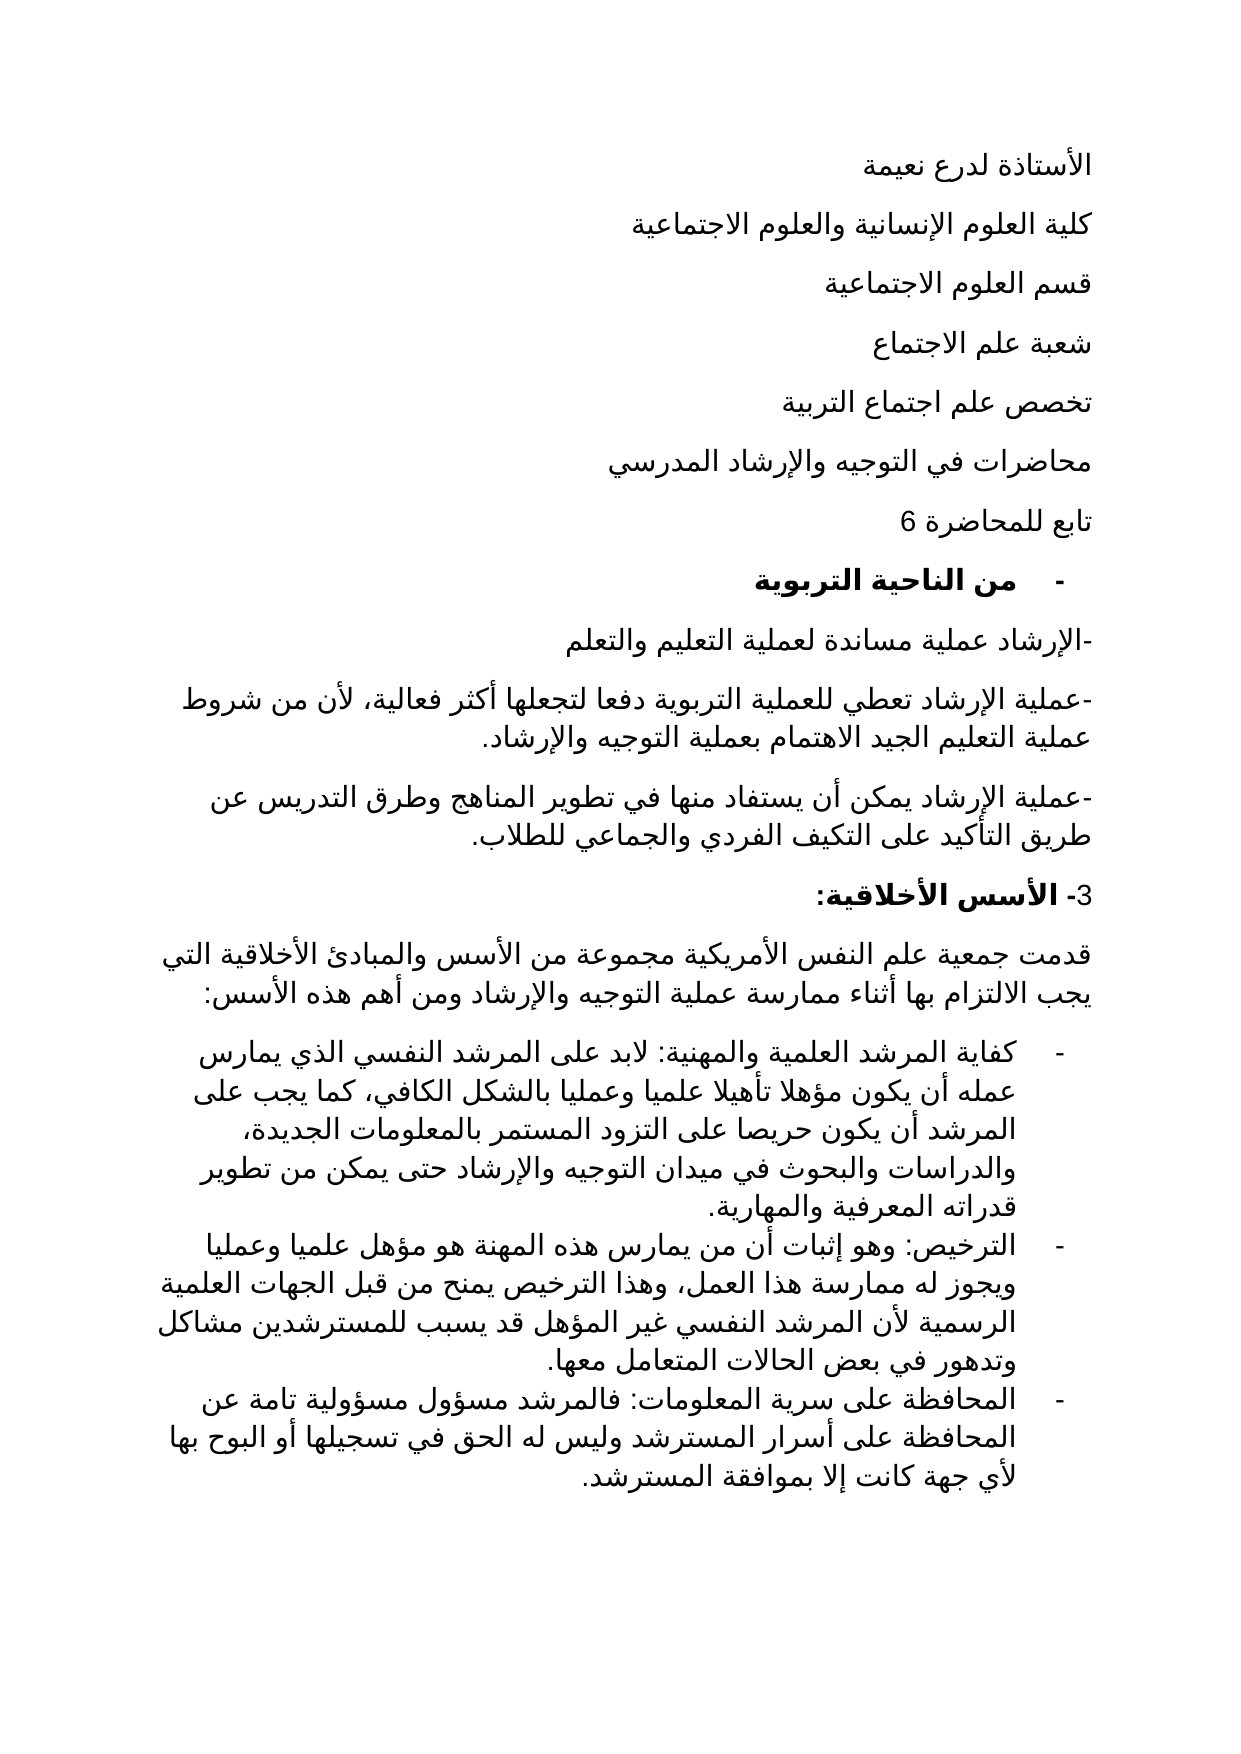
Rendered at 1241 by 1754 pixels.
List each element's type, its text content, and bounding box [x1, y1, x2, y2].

text شعبة علم الاجتماع [148, 326, 1093, 359]
text كلية العلوم الإنسانية والعلوم الاجتماعية [148, 207, 1093, 241]
text -عملية الإرشاد تعطي للعملية التربوية دفعا لتجعلها أكثر فعالية، لأن من شروط عملية التعليم الجيد الاهتمام بعملية التوجيه والإرشاد. [148, 682, 1093, 754]
text 3- الأسس الأخلاقية: [148, 878, 1093, 911]
text -الإرشاد عملية مساندة لعملية التعليم والتعلم [148, 623, 1093, 656]
text -عملية الإرشاد يمكن أن يستفاد منها في تطوير المناهج وطرق التدريس عن طريق التأكيد على التكيف الفردي والجماعي للطلاب. [148, 780, 1093, 852]
text محاضرات في التوجيه والإرشاد المدرسي [148, 444, 1093, 478]
list المحافظة على سرية المعلومات: فالمرشد مسؤول مسؤولية تامة عن المحافظة على أسرار المسترشد وليس له الحق في تسجيلها أو البوح بها لأي جهة كانت إلا بموافقة المسترشد. [148, 1382, 1055, 1493]
list كفاية المرشد العلمية والمهنية: لابد على المرشد النفسي الذي يمارس عمله أن يكون مؤهلا تأهيلا علميا وعمليا بالشكل الكافي، كما يجب على المرشد أن يكون حريصا على التزود المستمر بالمعلومات الجديدة، والدراسات والبحوث في ميدان التوجيه والإرشاد حتى يمكن من تطوير قدراته المعرفية والمهارية. [148, 1035, 1055, 1223]
text تابع للمحاضرة 6 [148, 504, 1093, 537]
text تخصص علم اجتماع التربية [148, 385, 1093, 419]
text قدمت جمعية علم النفس الأمريكية مجموعة من الأسس والمبادئ الأخلاقية التي يجب الالتزام بها أثناء ممارسة عملية التوجيه والإرشاد ومن أهم هذه الأسس: [148, 937, 1093, 1009]
text الأستاذة لدرع نعيمة [148, 148, 1093, 181]
list من الناحية التربوية [148, 563, 1055, 597]
list الترخيص: وهو إثبات أن من يمارس هذه المهنة هو مؤهل علميا وعمليا ويجوز له ممارسة هذا العمل، وهذا الترخيص يمنح من قبل الجهات العلمية الرسمية لأن المرشد النفسي غير المؤهل قد يسبب للمسترشدين مشاكل وتدهور في بعض الحالات المتعامل معها. [148, 1228, 1055, 1377]
text قسم العلوم الاجتماعية [148, 266, 1093, 300]
